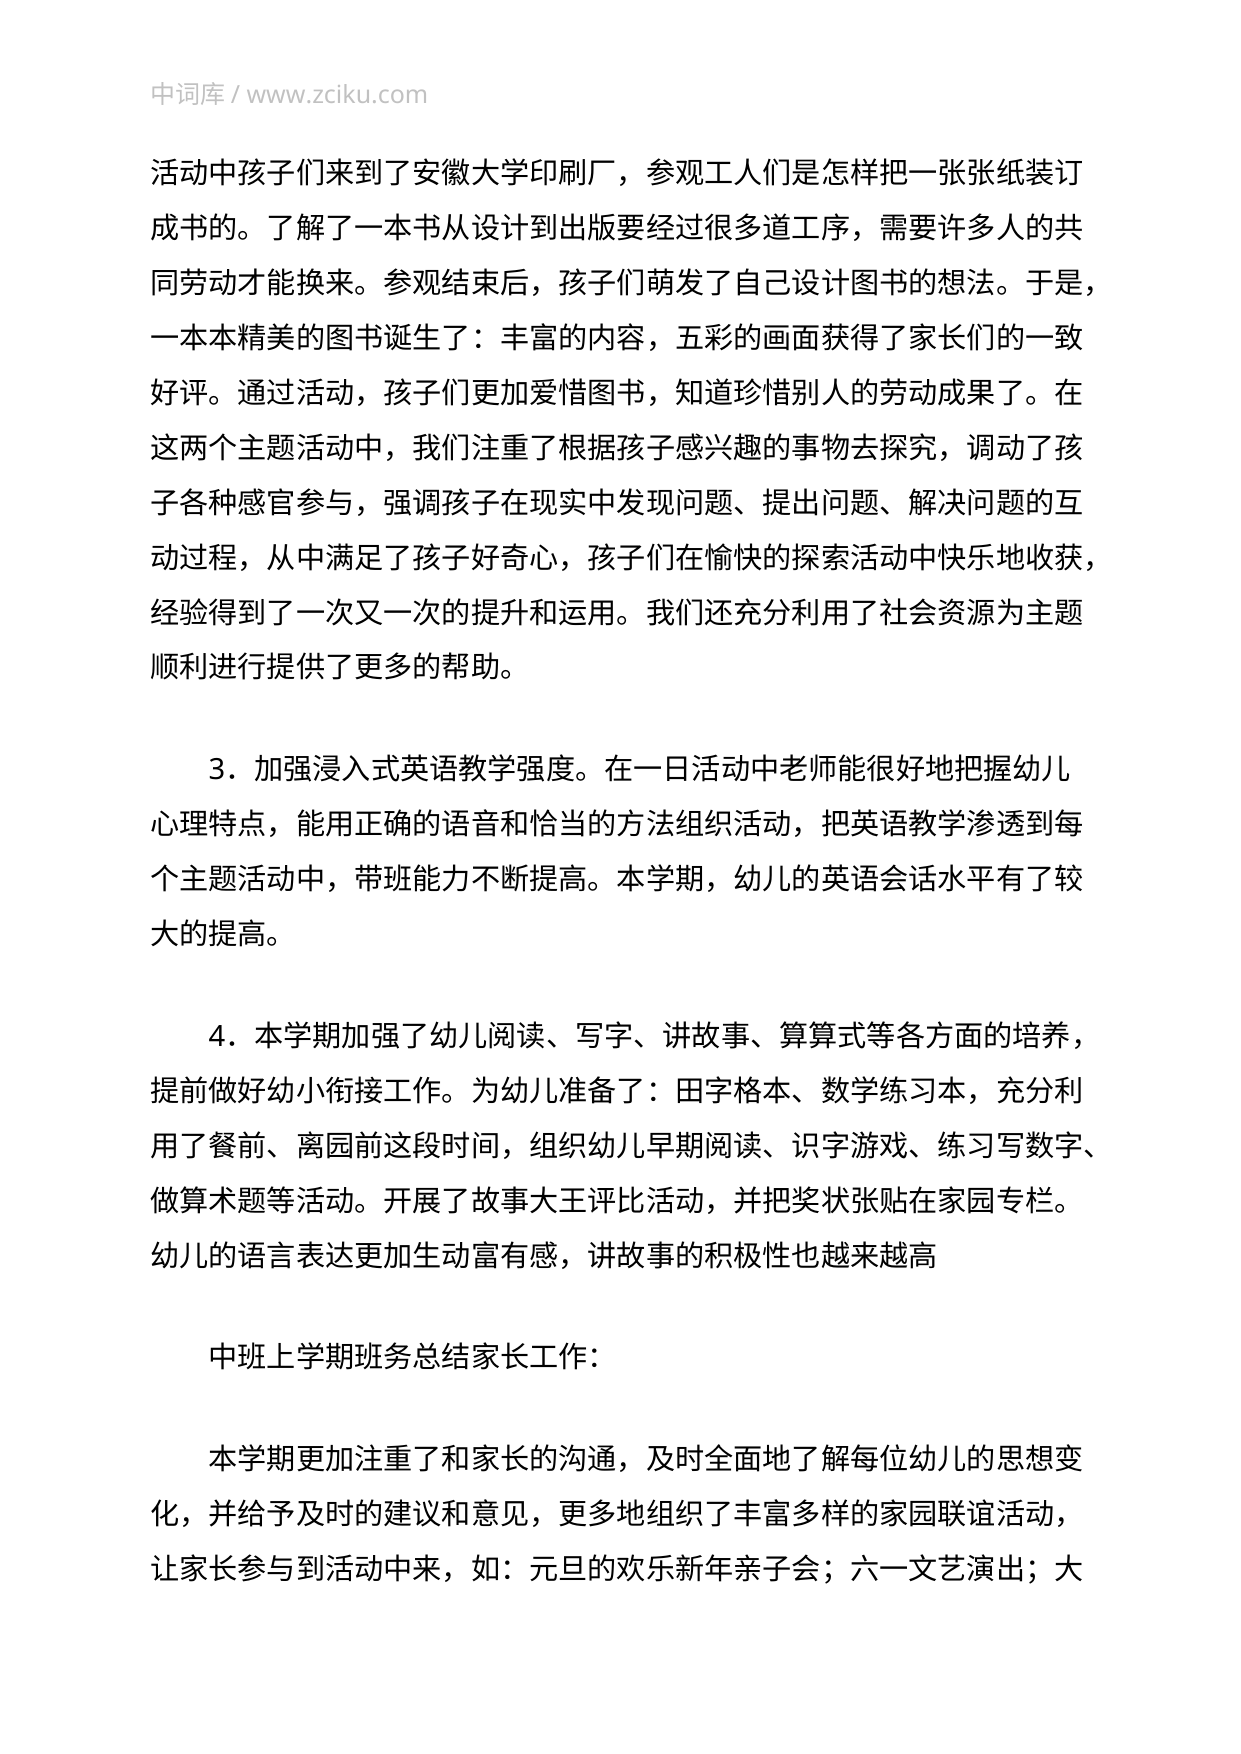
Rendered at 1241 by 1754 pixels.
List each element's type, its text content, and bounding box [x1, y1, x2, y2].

text 中班上学期班务总结家长工作： [150, 1334, 1090, 1376]
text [150, 1436, 1090, 1588]
text 4．本学期加强了幼儿阅读、写字、讲故事、算算式等各方面的培养，提前做好幼小衔接工作。为幼儿准备了：田字格本、数学练习本，充分利用了餐前、离园前这段时间，组织幼儿早期阅读、识字游戏、练习写数字、做算术题等活动。开展了故事大王评比活动，并把奖状张贴在家园专栏。幼儿的语言表达更加生动富有感，讲故事的积极性也越来越高 [150, 1012, 1090, 1274]
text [150, 150, 1090, 686]
text 3．加强浸入式英语教学强度。在一日活动中老师能很好地把握幼儿心理特点，能用正确的语音和恰当的方法组织活动，把英语教学渗透到每个主题活动中，带班能力不断提高。本学期，幼儿的英语会话水平有了较大的提高。 [150, 746, 1090, 953]
